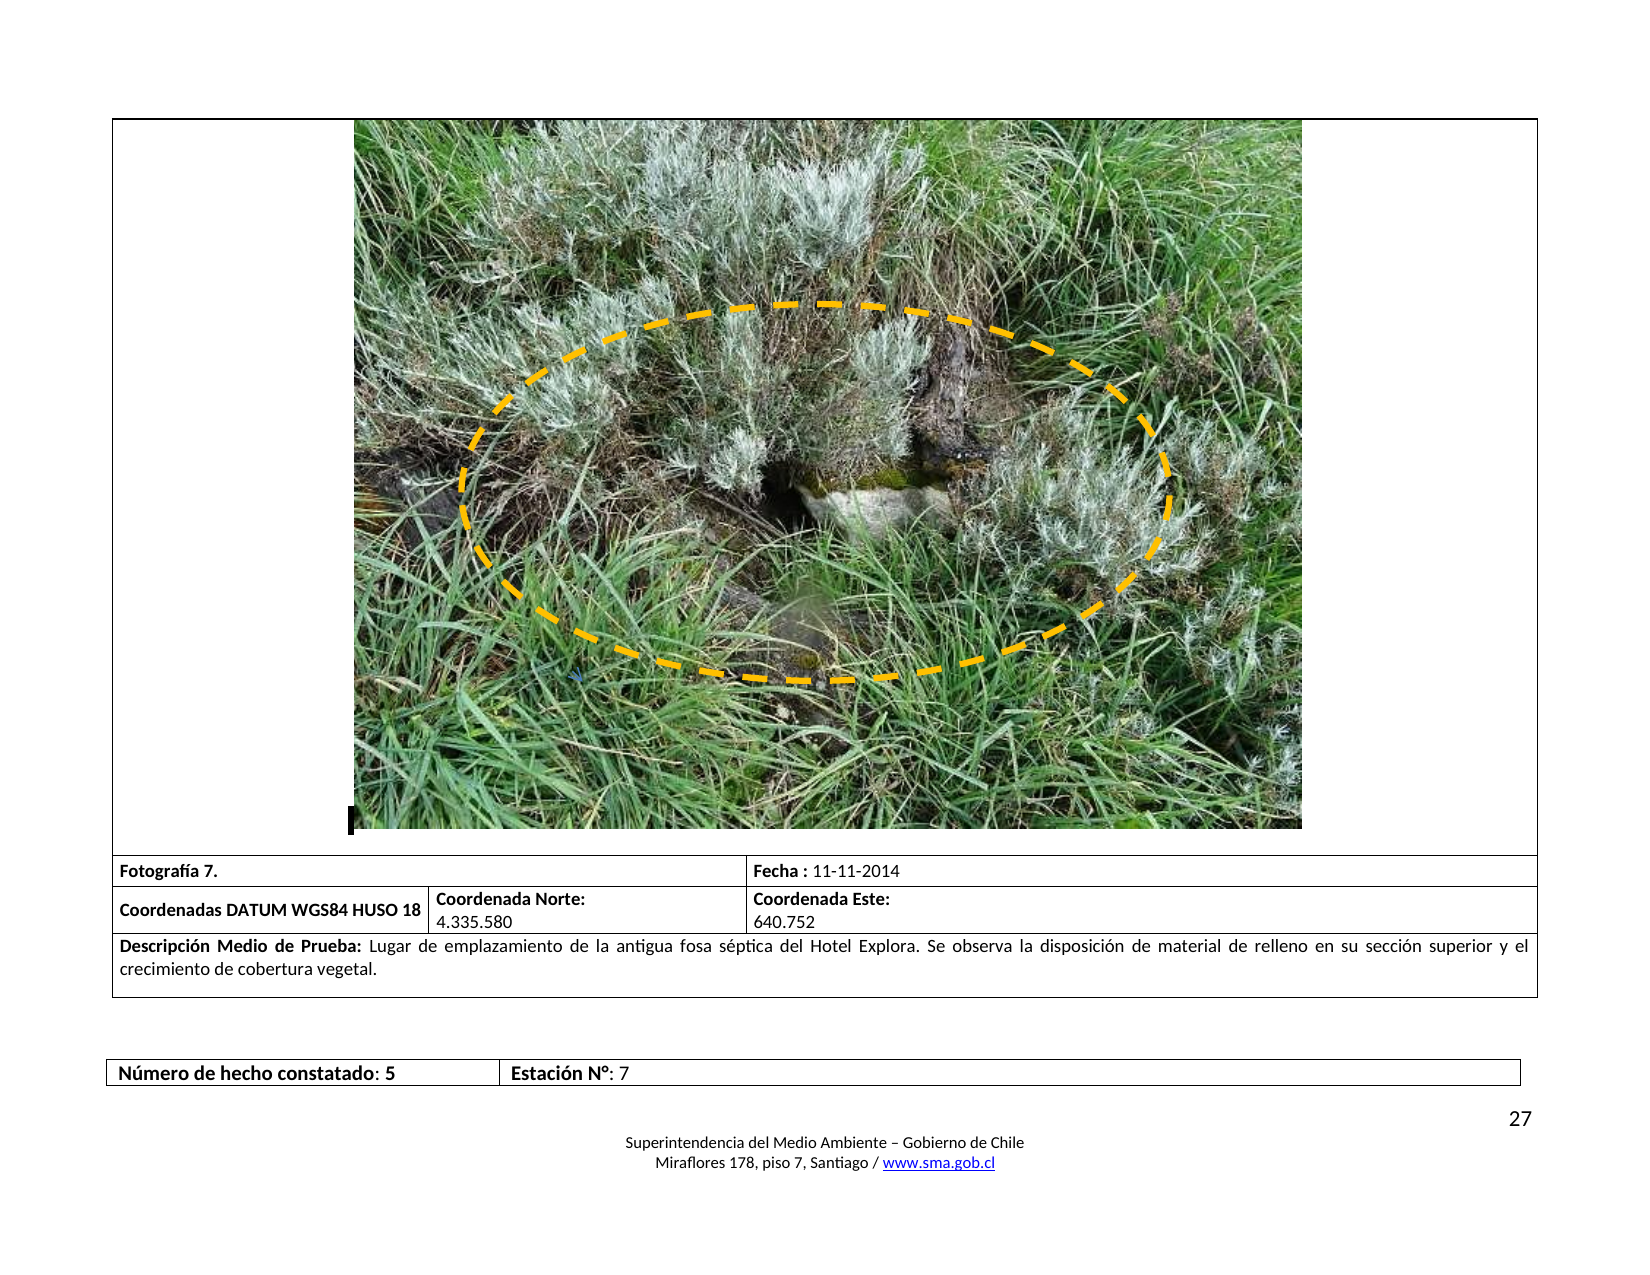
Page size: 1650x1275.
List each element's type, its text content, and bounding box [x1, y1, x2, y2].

table_cell Coordenada Norte: 4.335.580 [429, 887, 746, 933]
table_cell Fotografía 7. [113, 856, 746, 886]
table_cell [113, 120, 1537, 855]
picture [354, 120, 1302, 829]
table_header Estación N°: 7 [500, 1060, 1520, 1085]
table_cell Fecha : 11-11-2014 [747, 856, 1537, 886]
table_cell Descripción Medio de Prueba: Lugar de emplazamiento de la antigua fosa séptica del Hotel Explora. Se observa la disposición de material de relleno en su sección superior y el crecimiento de cobertura vegetal. [113, 934, 1537, 997]
table_cell Coordenada Este: 640.752 [747, 887, 1537, 933]
table_cell Coordenadas DATUM WGS84 HUSO 18 [113, 887, 428, 933]
table_header Número de hecho constatado: 5 [107, 1060, 499, 1085]
